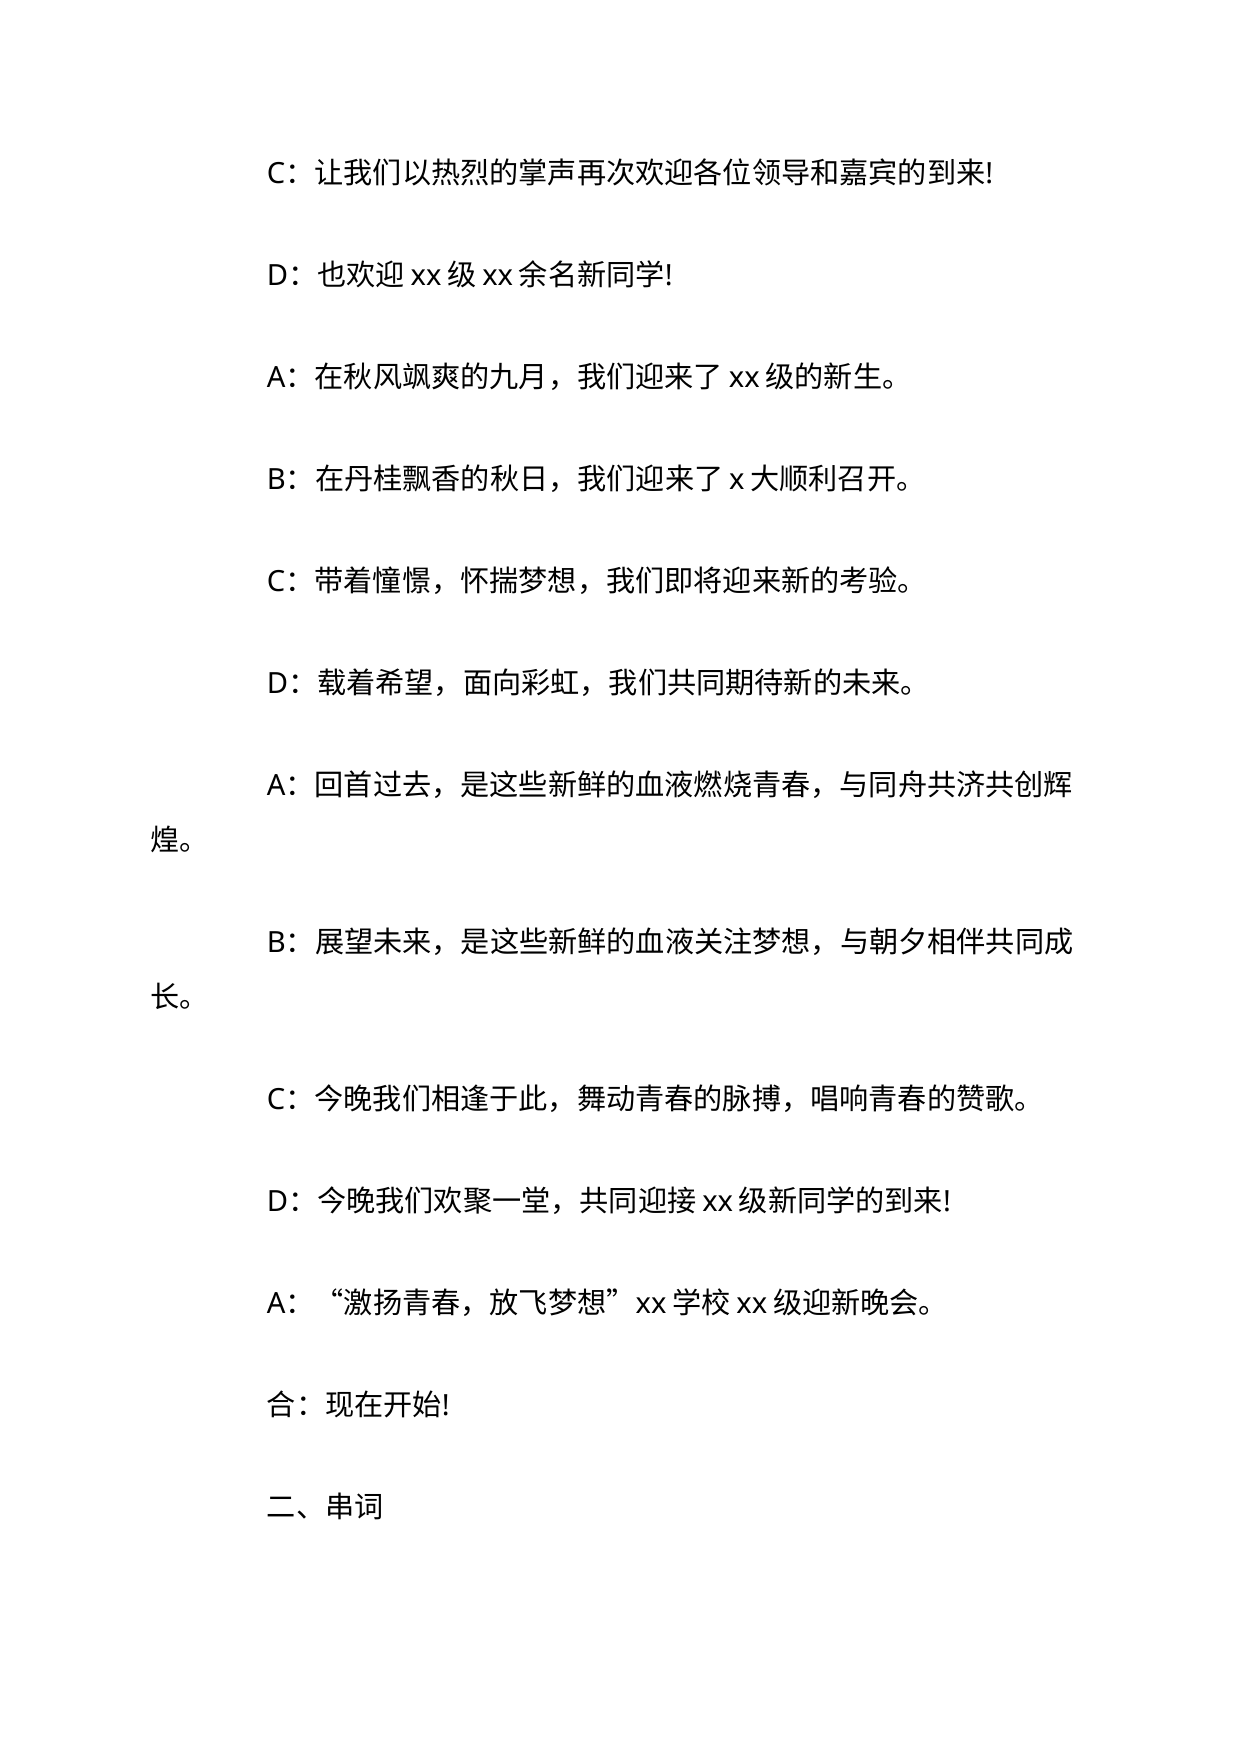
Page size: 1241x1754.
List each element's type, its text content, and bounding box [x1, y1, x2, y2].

text D：今晚我们欢聚一堂，共同迎接xx级新同学的到来! [150, 1177, 1090, 1220]
text C：让我们以热烈的掌声再次欢迎各位领导和嘉宾的到来! [150, 150, 1090, 192]
text B：在丹桂飘香的秋日，我们迎来了x大顺利召开。 [150, 456, 1090, 498]
text 二、串词 [150, 1483, 1090, 1526]
text B：展望未来，是这些新鲜的血液关注梦想，与朝夕相伴共同成长。 [150, 919, 1090, 1016]
text A：在秋风飒爽的九月，我们迎来了xx级的新生。 [150, 354, 1090, 396]
text 合：现在开始! [150, 1381, 1090, 1424]
text A：“激扬青春，放飞梦想”xx学校xx级迎新晚会。 [150, 1279, 1090, 1322]
text C：今晚我们相逢于此，舞动青春的脉搏，唱响青春的赞歌。 [150, 1075, 1090, 1118]
text D：载着希望，面向彩虹，我们共同期待新的未来。 [150, 660, 1090, 702]
text C：带着憧憬，怀揣梦想，我们即将迎来新的考验。 [150, 558, 1090, 600]
text D：也欢迎xx级xx余名新同学! [150, 252, 1090, 294]
text A：回首过去，是这些新鲜的血液燃烧青春，与同舟共济共创辉煌。 [150, 762, 1090, 859]
